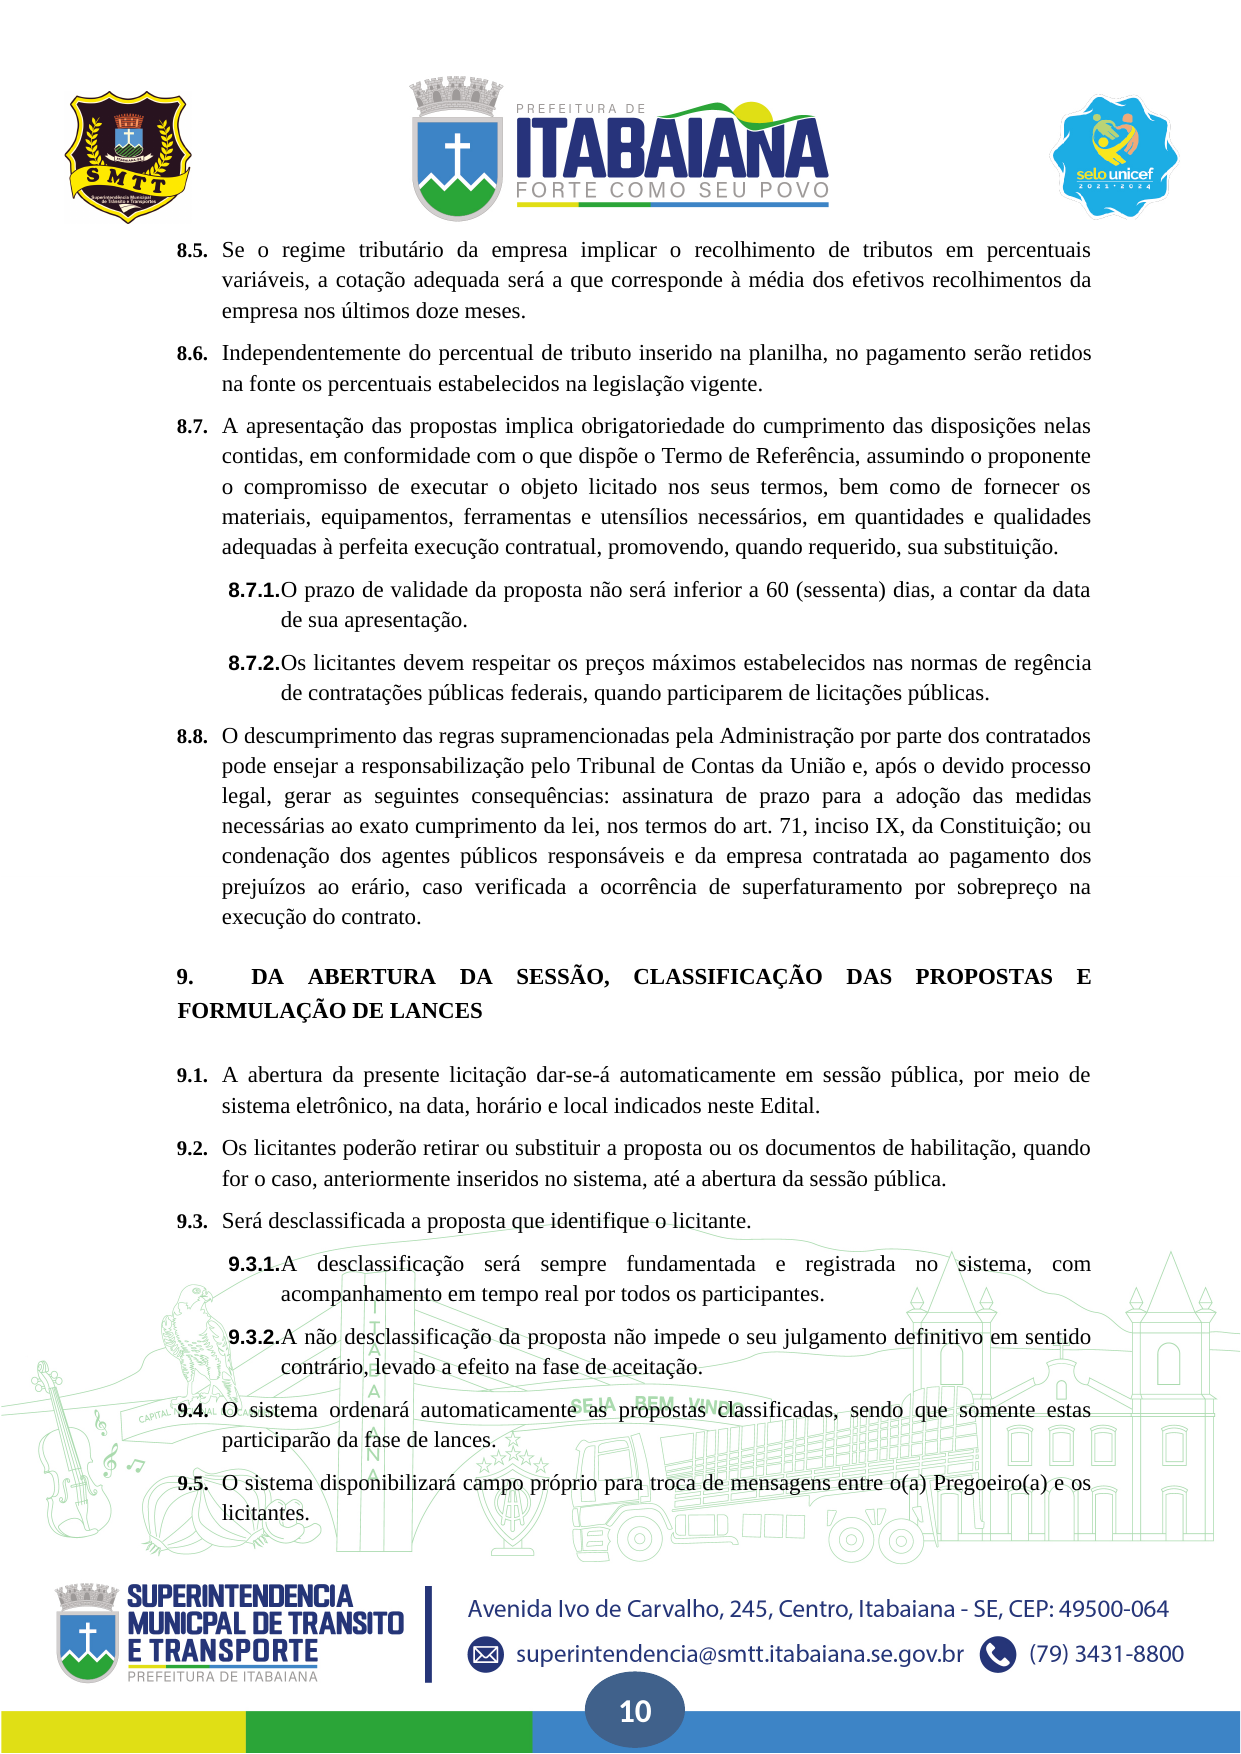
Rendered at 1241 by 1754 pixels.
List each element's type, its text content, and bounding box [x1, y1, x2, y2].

text O prazo de validade da proposta não será inferior a 60 (sessenta) dias, a contar da data de sua apresentação. [228, 576, 1093, 632]
picture [1, 0, 1241, 1753]
text Os licitantes poderão retirar ou substituir a proposta ou os documentos de habilitação, quando for o caso, anteriormente inseridos no sistema, até a abertura da sessão pública. [177, 1134, 1093, 1191]
text A abertura da presente licitação dar-se-á automaticamente em sessão pública, por meio de sistema eletrônico, na data, horário e local indicados neste Edital. [177, 1061, 1093, 1118]
text O descumprimento das regras supramencionadas pela Administração por parte dos contratados pode ensejar a responsabilização pelo Tribunal de Contas da União e, após o devido processo legal, gerar as seguintes consequências: assinatura de prazo para a adoção das medidas necessárias ao exato cumprimento da lei, nos termos do art. 71, inciso IX, da Constituição; ou condenação dos agentes públicos responsáveis e da empresa contratada ao pagamento dos prejuízos ao erário, caso verificada a ocorrência de superfaturamento por sobrepreço na execução do contrato. [177, 722, 1093, 929]
text A desclassificação será sempre fundamentada e registrada no sistema, com acompanhamento em tempo real por todos os participantes. [228, 1250, 1093, 1307]
text A apresentação das propostas implica obrigatoriedade do cumprimento das disposições nelas contidas, em conformidade com o que dispõe o Termo de Referência, assumindo o proponente o compromisso de executar o objeto licitado nos seus termos, bem como de fornecer os materiais, equipamentos, ferramentas e utensílios necessários, em quantidades e qualidades adequadas à perfeita execução contratual, promovendo, quando requerido, sua substituição. [177, 412, 1093, 559]
text Os licitantes devem respeitar os preços máximos estabelecidos nas normas de regência de contratações públicas federais, quando participarem de licitações públicas. [228, 649, 1093, 705]
text DA ABERTURA DA SESSÃO, CLASSIFICAÇÃO DAS PROPOSTAS E FORMULAÇÃO DE LANCES [176, 963, 1093, 1024]
text Se o regime tributário da empresa implicar o recolhimento de tributos em percentuais variáveis, a cotação adequada será a que corresponde à média dos efetivos recolhimentos da empresa nos últimos doze meses. [177, 236, 1093, 323]
text O sistema ordenará automaticamente as propostas classificadas, sendo que somente estas participarão da fase de lances. [177, 1396, 1093, 1452]
text O sistema disponibilizará campo próprio para troca de mensagens entre o(a) Pregoeiro(a) e os licitantes. [177, 1469, 1093, 1525]
text Independentemente do percentual de tributo inserido na planilha, no pagamento serão retidos na fonte os percentuais estabelecidos na legislação vigente. [177, 339, 1093, 396]
text Será desclassificada a proposta que identifique o licitante. [177, 1207, 1093, 1234]
text A não desclassificação da proposta não impede o seu julgamento definitivo em sentido contrário, levado a efeito na fase de aceitação. [228, 1323, 1093, 1379]
